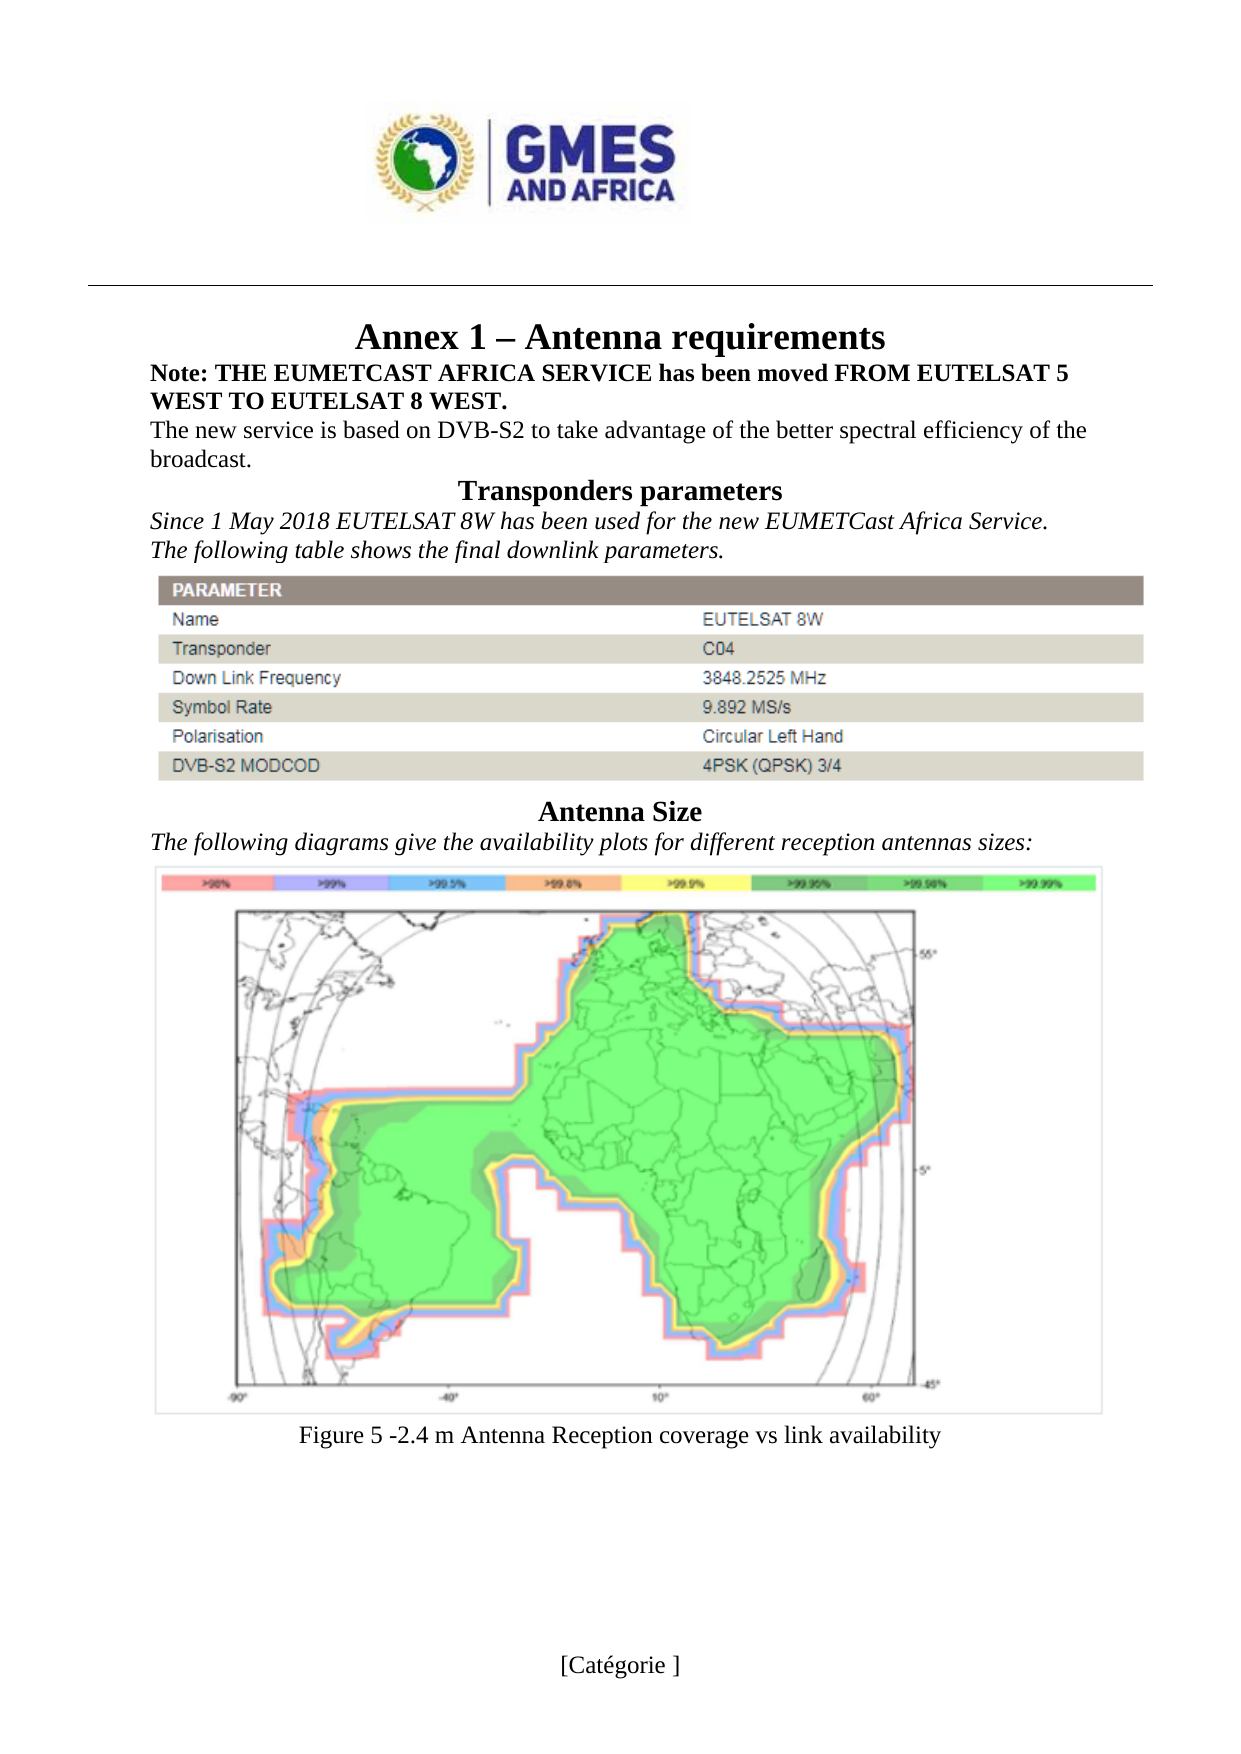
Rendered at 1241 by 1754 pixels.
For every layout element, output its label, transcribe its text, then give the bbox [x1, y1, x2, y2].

picture [150, 563, 1154, 794]
text The following diagrams give the availability plots for different reception antennas sizes: [150, 827, 1090, 856]
text Note: THE EUMETCAST AFRICA SERVICE has been moved FROM EUTELSAT 5 WEST TO EUTELSAT 8 WEST. [150, 358, 1090, 415]
subtitle Annex 1 – Antenna requirements [150, 314, 1090, 358]
text Since 1 May 2018 EUTELSAT 8W has been used for the new EUMETCast Africa Service. The following table shows the final downlink parameters. [150, 506, 1090, 563]
subtitle Antenna Size [150, 794, 1090, 827]
picture [366, 101, 692, 223]
subtitle Transponders parameters [150, 473, 1090, 506]
picture [150, 856, 1117, 1420]
text The new service is based on DVB-S2 to take advantage of the better spectral efficiency of the broadcast. [150, 415, 1090, 473]
